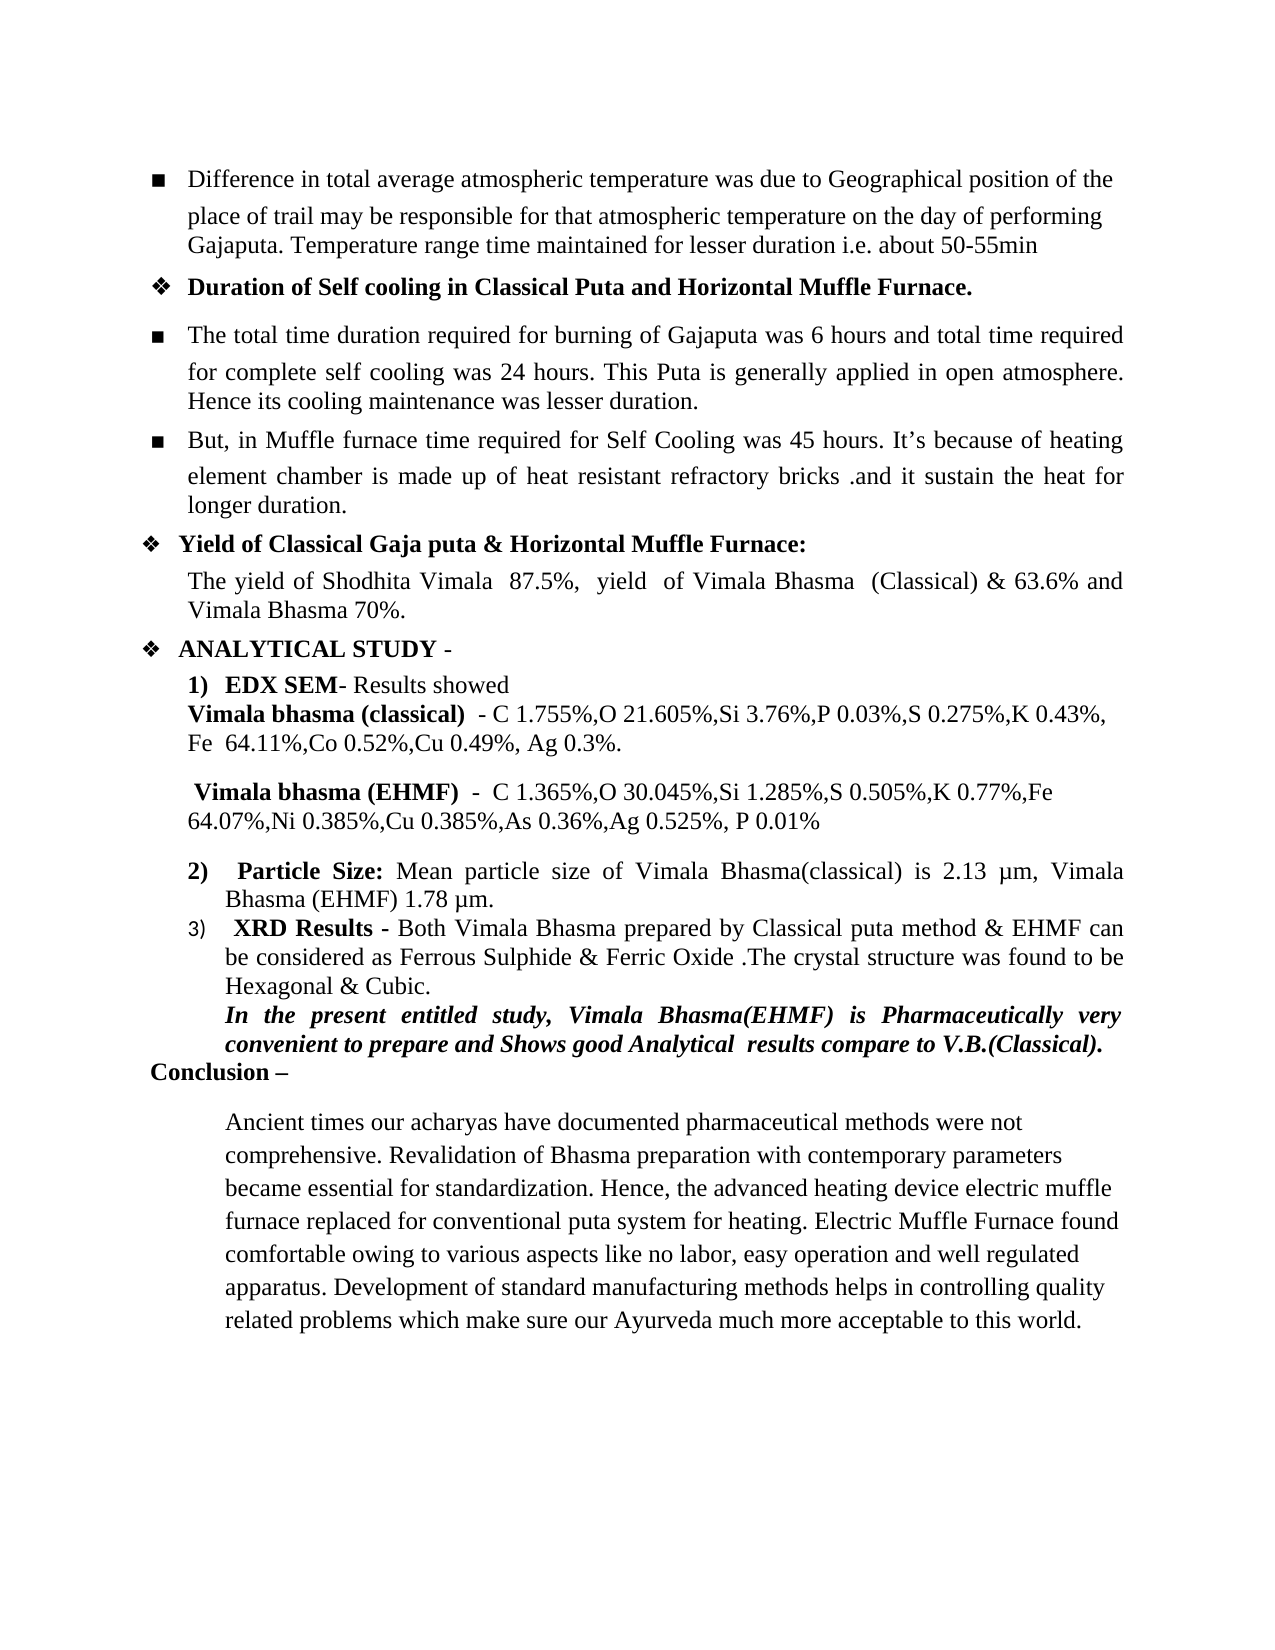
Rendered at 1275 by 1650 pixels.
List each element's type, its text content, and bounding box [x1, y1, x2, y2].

text In the present entitled study, Vimala Bhasma(EHMF) is Pharmaceutically very convenient to prepare and Shows good Analytical results compare to V.B.(Classical). [225, 1000, 1125, 1057]
text Vimala bhasma (classical) - C 1.755%,O 21.605%,Si 3.76%,P 0.03%,S 0.275%,K 0.43%, Fe 64.11%,Co 0.52%,Cu 0.49%, Ag 0.3%. [187, 699, 1125, 757]
list ANALYTICAL STUDY - [141, 623, 1125, 670]
list XRD Results - Both Vimala Bhasma prepared by Classical puta method & EHMF can be considered as Ferrous Sulphide & Ferric Oxide .The crystal structure was found to be Hexagonal & Cubic. [187, 913, 1125, 1000]
list EDX SEM- Results showed [187, 670, 1125, 699]
list Difference in total average atmospheric temperature was due to Geographical position of the place of trail may be responsible for that atmospheric temperature on the day of performing Gajaputa. Temperature range time maintained for lesser duration i.e. about 50-55min [150, 150, 1125, 259]
list Duration of Self cooling in Classical Puta and Horizontal Muffle Furnace. [150, 259, 1125, 310]
text The yield of Shodhita Vimala 87.5%, yield of Vimala Bhasma (Classical) & 63.6% and Vimala Bhasma 70%. [187, 566, 1125, 623]
text Ancient times our acharyas have documented pharmaceutical methods were not comprehensive. Revalidation of Bhasma preparation with contemporary parameters became essential for standardization. Hence, the advanced heating device electric muffle furnace replaced for conventional puta system for heating. Electric Muffle Furnace found comfortable owing to various aspects like no labor, easy operation and well regulated apparatus. Development of standard manufacturing methods helps in controlling quality related problems which make sure our Ayurveda much more acceptable to this world. [225, 1107, 1125, 1334]
list The total time duration required for burning of Gajaputa was 6 hours and total time required for complete self cooling was 24 hours. This Puta is generally applied in open atmosphere. Hence its cooling maintenance was lesser duration. [150, 310, 1125, 414]
list Particle Size: Mean particle size of Vimala Bhasma(classical) is 2.13 µm, Vimala Bhasma (EHMF) 1.78 µm. [187, 856, 1125, 913]
list Yield of Classical Gaja puta & Horizontal Muffle Furnace: [141, 519, 1125, 566]
text Vimala bhasma (EHMF) - C 1.365%,O 30.045%,Si 1.285%,S 0.505%,K 0.77%,Fe 64.07%,Ni 0.385%,Cu 0.385%,As 0.36%,Ag 0.525%, P 0.01% [187, 777, 1125, 835]
text Conclusion – [150, 1057, 1125, 1086]
list But, in Muffle furnace time required for Self Cooling was 45 hours. It’s because of heating element chamber is made up of heat resistant refractory bricks .and it sustain the heat for longer duration. [150, 414, 1125, 519]
